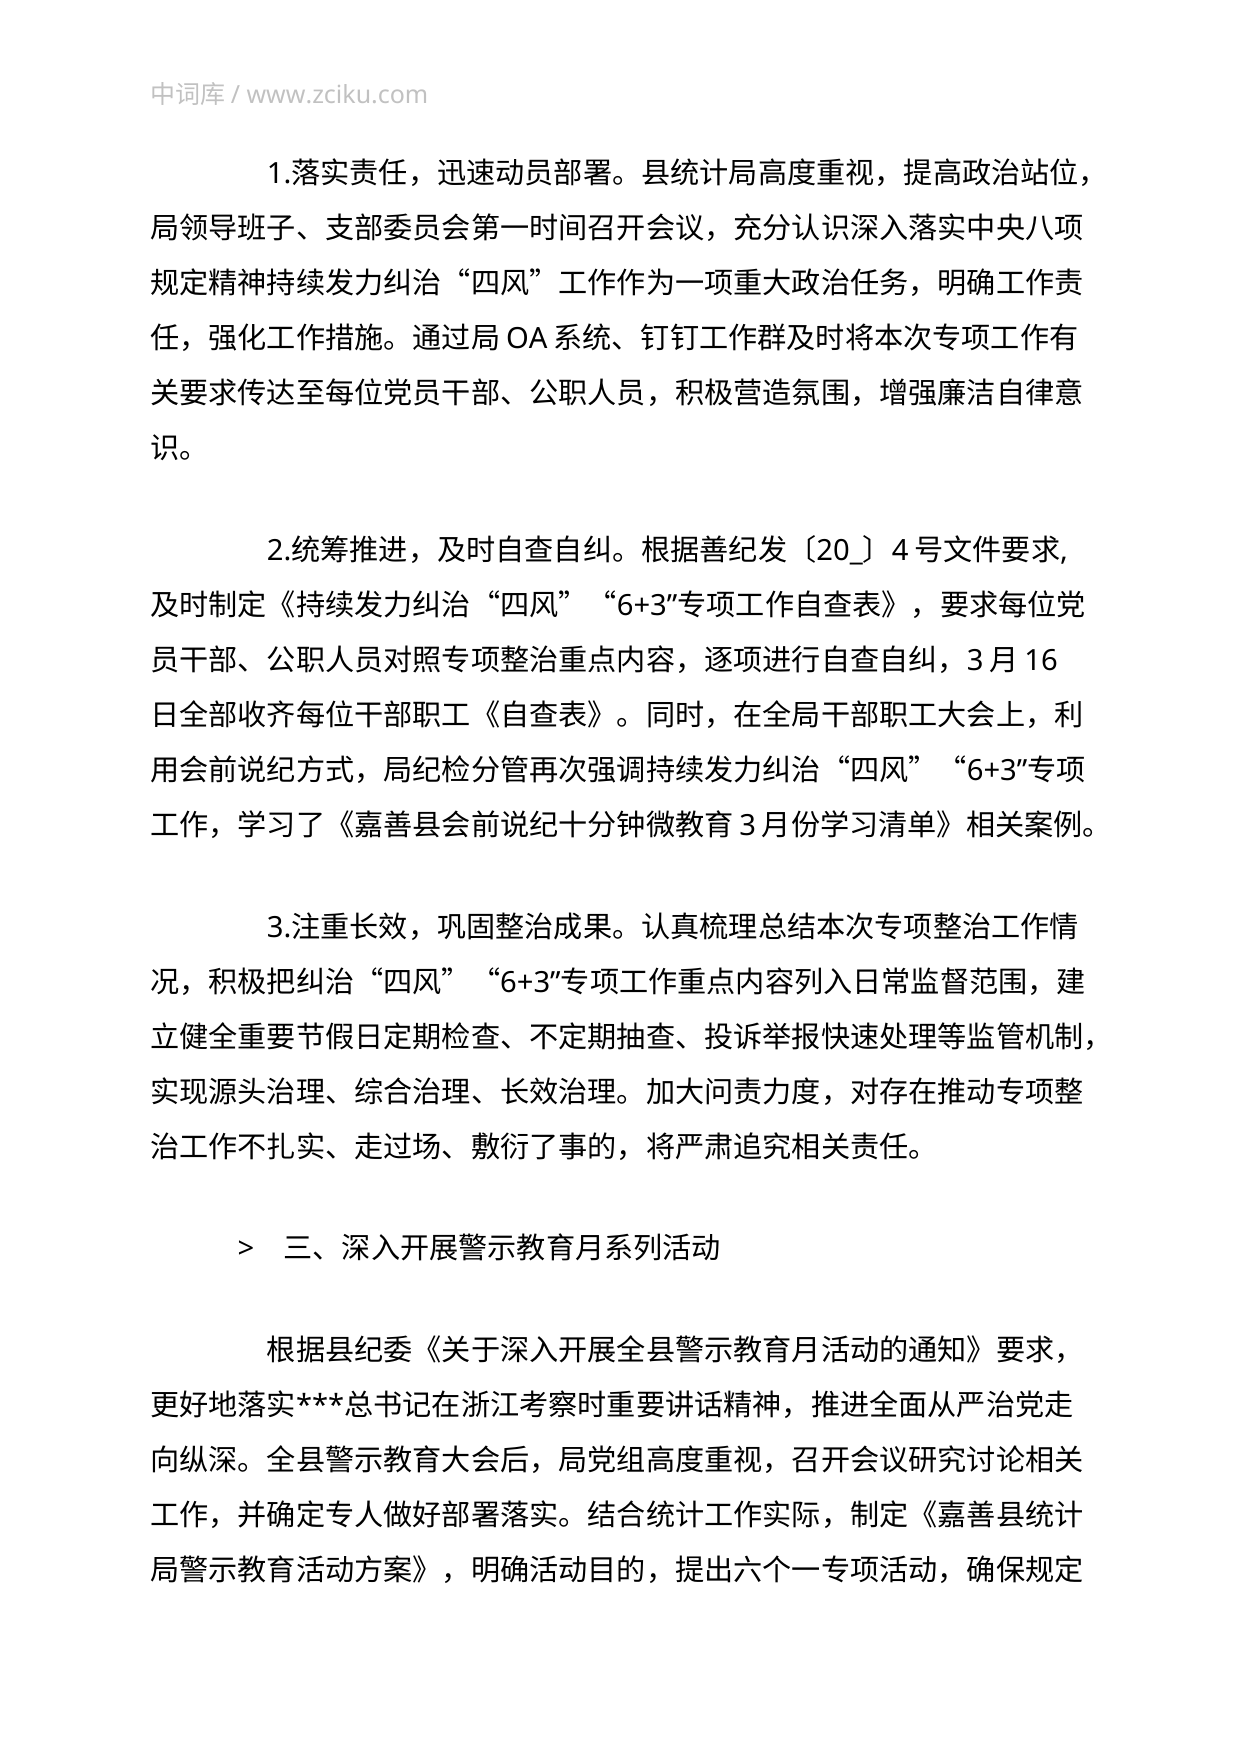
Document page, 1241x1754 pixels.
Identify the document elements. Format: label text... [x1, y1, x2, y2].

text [150, 1327, 1090, 1589]
text 3.注重长效，巩固整治成果。认真梳理总结本次专项整治工作情况，积极把纠治“四风”“6+3”专项工作重点内容列入日常监督范围，建立健全重要节假日定期检查、不定期抽查、投诉举报快速处理等监管机制，实现源头治理、综合治理、长效治理。加大问责力度，对存在推动专项整治工作不扎实、走过场、敷衍了事的，将严肃追究相关责任。 [150, 903, 1090, 1165]
text > 三、深入开展警示教育月系列活动 [150, 1225, 1090, 1267]
text 1.落实责任，迅速动员部署。县统计局高度重视，提高政治站位，局领导班子、支部委员会第一时间召开会议，充分认识深入落实中央八项规定精神持续发力纠治“四风”工作作为一项重大政治任务，明确工作责任，强化工作措施。通过局OA系统、钉钉工作群及时将本次专项工作有关要求传达至每位党员干部、公职人员，积极营造氛围，增强廉洁自律意识。 [150, 150, 1090, 467]
text 2.统筹推进，及时自查自纠。根据善纪发〔20_〕4号文件要求,及时制定《持续发力纠治“四风”“6+3”专项工作自查表》，要求每位党员干部、公职人员对照专项整治重点内容，逐项进行自查自纠，3月16日全部收齐每位干部职工《自查表》。同时，在全局干部职工大会上，利用会前说纪方式，局纪检分管再次强调持续发力纠治“四风”“6+3”专项工作，学习了《嘉善县会前说纪十分钟微教育3月份学习清单》相关案例。 [150, 526, 1090, 844]
